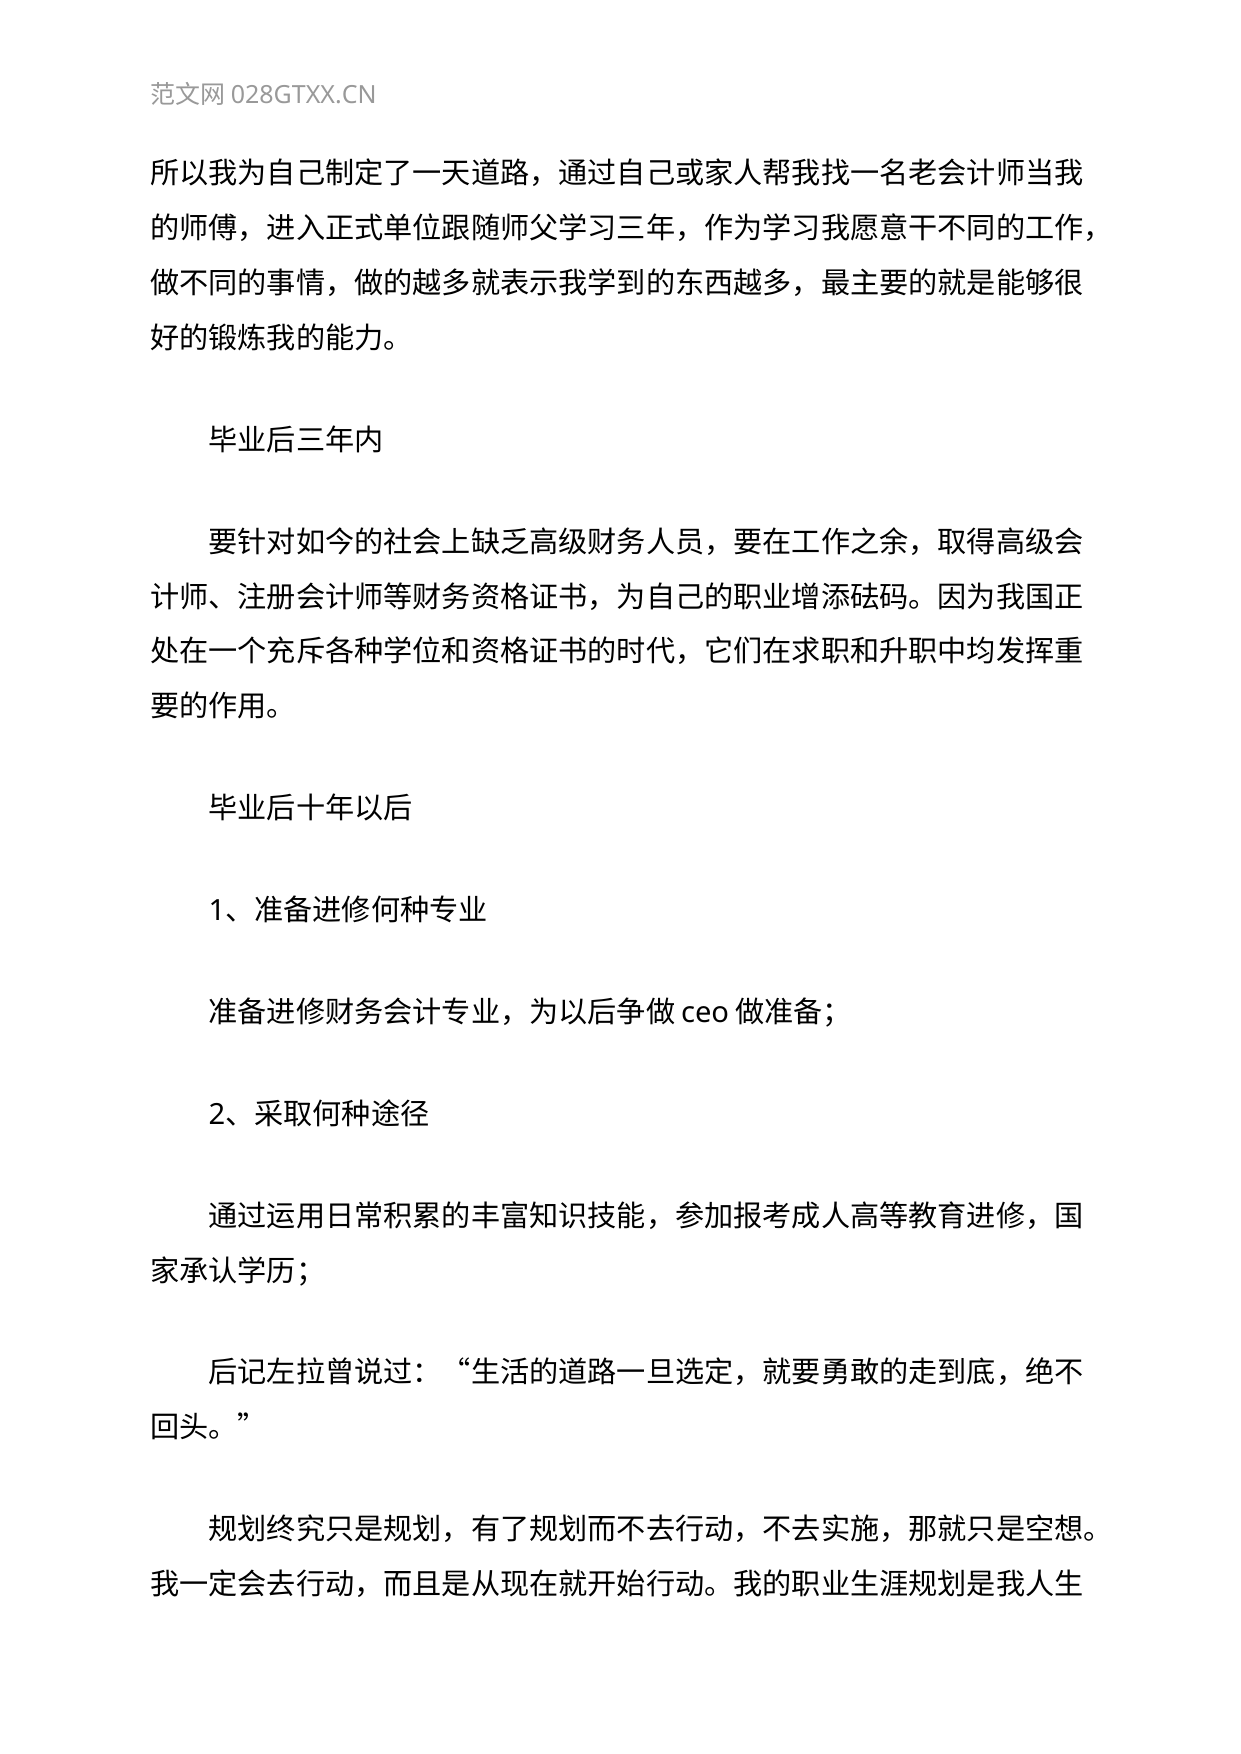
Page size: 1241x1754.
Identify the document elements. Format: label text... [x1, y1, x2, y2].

text 后记左拉曾说过：“生活的道路一旦选定，就要勇敢的走到底，绝不回头。” [150, 1349, 1090, 1446]
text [150, 150, 1090, 357]
text 要针对如今的社会上缺乏高级财务人员，要在工作之余，取得高级会计师、注册会计师等财务资格证书，为自己的职业增添砝码。因为我国正处在一个充斥各种学位和资格证书的时代，它们在求职和升职中均发挥重要的作用。 [150, 518, 1090, 725]
text 2、采取何种途径 [150, 1090, 1090, 1133]
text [150, 1506, 1090, 1603]
text 毕业后十年以后 [150, 785, 1090, 827]
text 通过运用日常积累的丰富知识技能，参加报考成人高等教育进修，国家承认学历； [150, 1192, 1090, 1289]
text 毕业后三年内 [150, 416, 1090, 459]
text 准备进修财务会计专业，为以后争做ceo做准备； [150, 988, 1090, 1031]
text 1、准备进修何种专业 [150, 886, 1090, 929]
